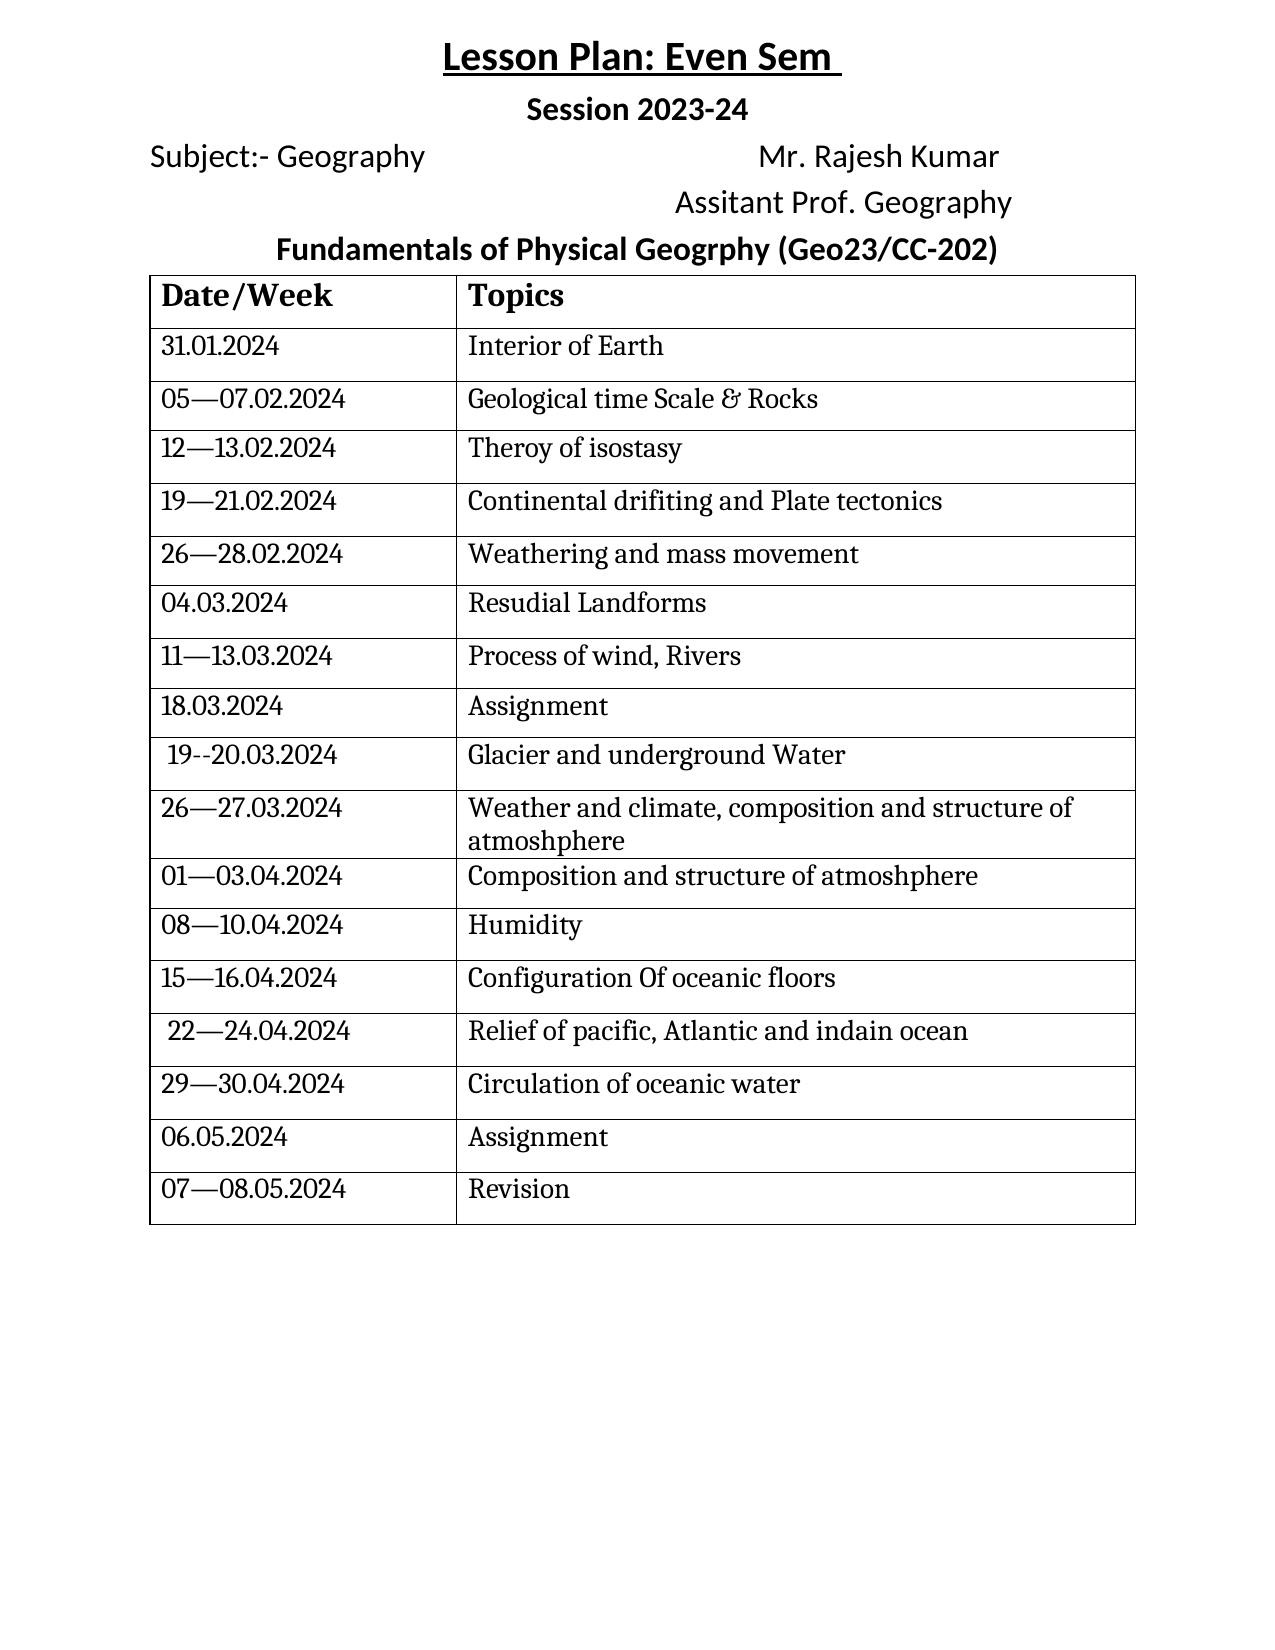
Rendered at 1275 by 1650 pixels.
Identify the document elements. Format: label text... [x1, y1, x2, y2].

table_cell 05—07.02.2024 [151, 382, 456, 430]
table_cell Process of wind, Rivers [457, 639, 1135, 688]
table_cell Assignment [457, 689, 1135, 737]
table_cell Assignment [457, 1120, 1135, 1172]
table_cell 11—13.03.2024 [151, 639, 456, 688]
table_cell 22—24.04.2024 [151, 1014, 456, 1066]
table_cell 07—08.05.2024 [151, 1173, 456, 1224]
table_cell Interior of Earth [457, 329, 1135, 381]
table_cell Configuration Of oceanic floors [457, 961, 1135, 1013]
table_cell 15—16.04.2024 [151, 961, 456, 1013]
table_cell Revision [457, 1173, 1135, 1224]
table_cell Composition and structure of atmoshphere [457, 859, 1135, 907]
table_cell 01—03.04.2024 [151, 859, 456, 907]
table_cell 29—30.04.2024 [151, 1067, 456, 1119]
text Fundamentals of Physical Geogrphy (Geo23/CC-202) [150, 228, 1125, 269]
table_cell 06.05.2024 [151, 1120, 456, 1172]
table_cell 26—27.03.2024 [151, 791, 456, 858]
table_cell 18.03.2024 [151, 689, 456, 737]
table_cell 19—21.02.2024 [151, 484, 456, 536]
text Subject:- Geography Mr. Rajesh Kumar Assitant Prof. Geography [150, 135, 1125, 222]
table_cell 04.03.2024 [151, 586, 456, 638]
table_cell Glacier and underground Water [457, 738, 1135, 790]
table_cell Geological time Scale & Rocks [457, 382, 1135, 430]
table_cell 26—28.02.2024 [151, 537, 456, 585]
table_cell 08—10.04.2024 [151, 909, 456, 960]
table_cell Continental drifiting and Plate tectonics [457, 484, 1135, 536]
table_cell Humidity [457, 909, 1135, 960]
table_cell 31.01.2024 [151, 329, 456, 381]
table_cell Relief of pacific, Atlantic and indain ocean [457, 1014, 1135, 1066]
text Lesson Plan: Even Sem [150, 29, 1125, 80]
table_cell 19--20.03.2024 [151, 738, 456, 790]
table_cell Weather and climate, composition and structure of atmoshphere [457, 791, 1135, 858]
text Session 2023-24 [150, 88, 1125, 129]
table_cell Resudial Landforms [457, 586, 1135, 638]
table_cell 12—13.02.2024 [151, 431, 456, 483]
table_cell Weathering and mass movement [457, 537, 1135, 585]
table_cell Circulation of oceanic water [457, 1067, 1135, 1119]
table_header Topics [457, 276, 1135, 328]
table_cell Theroy of isostasy [457, 431, 1135, 483]
table_header Date/Week [151, 276, 456, 328]
